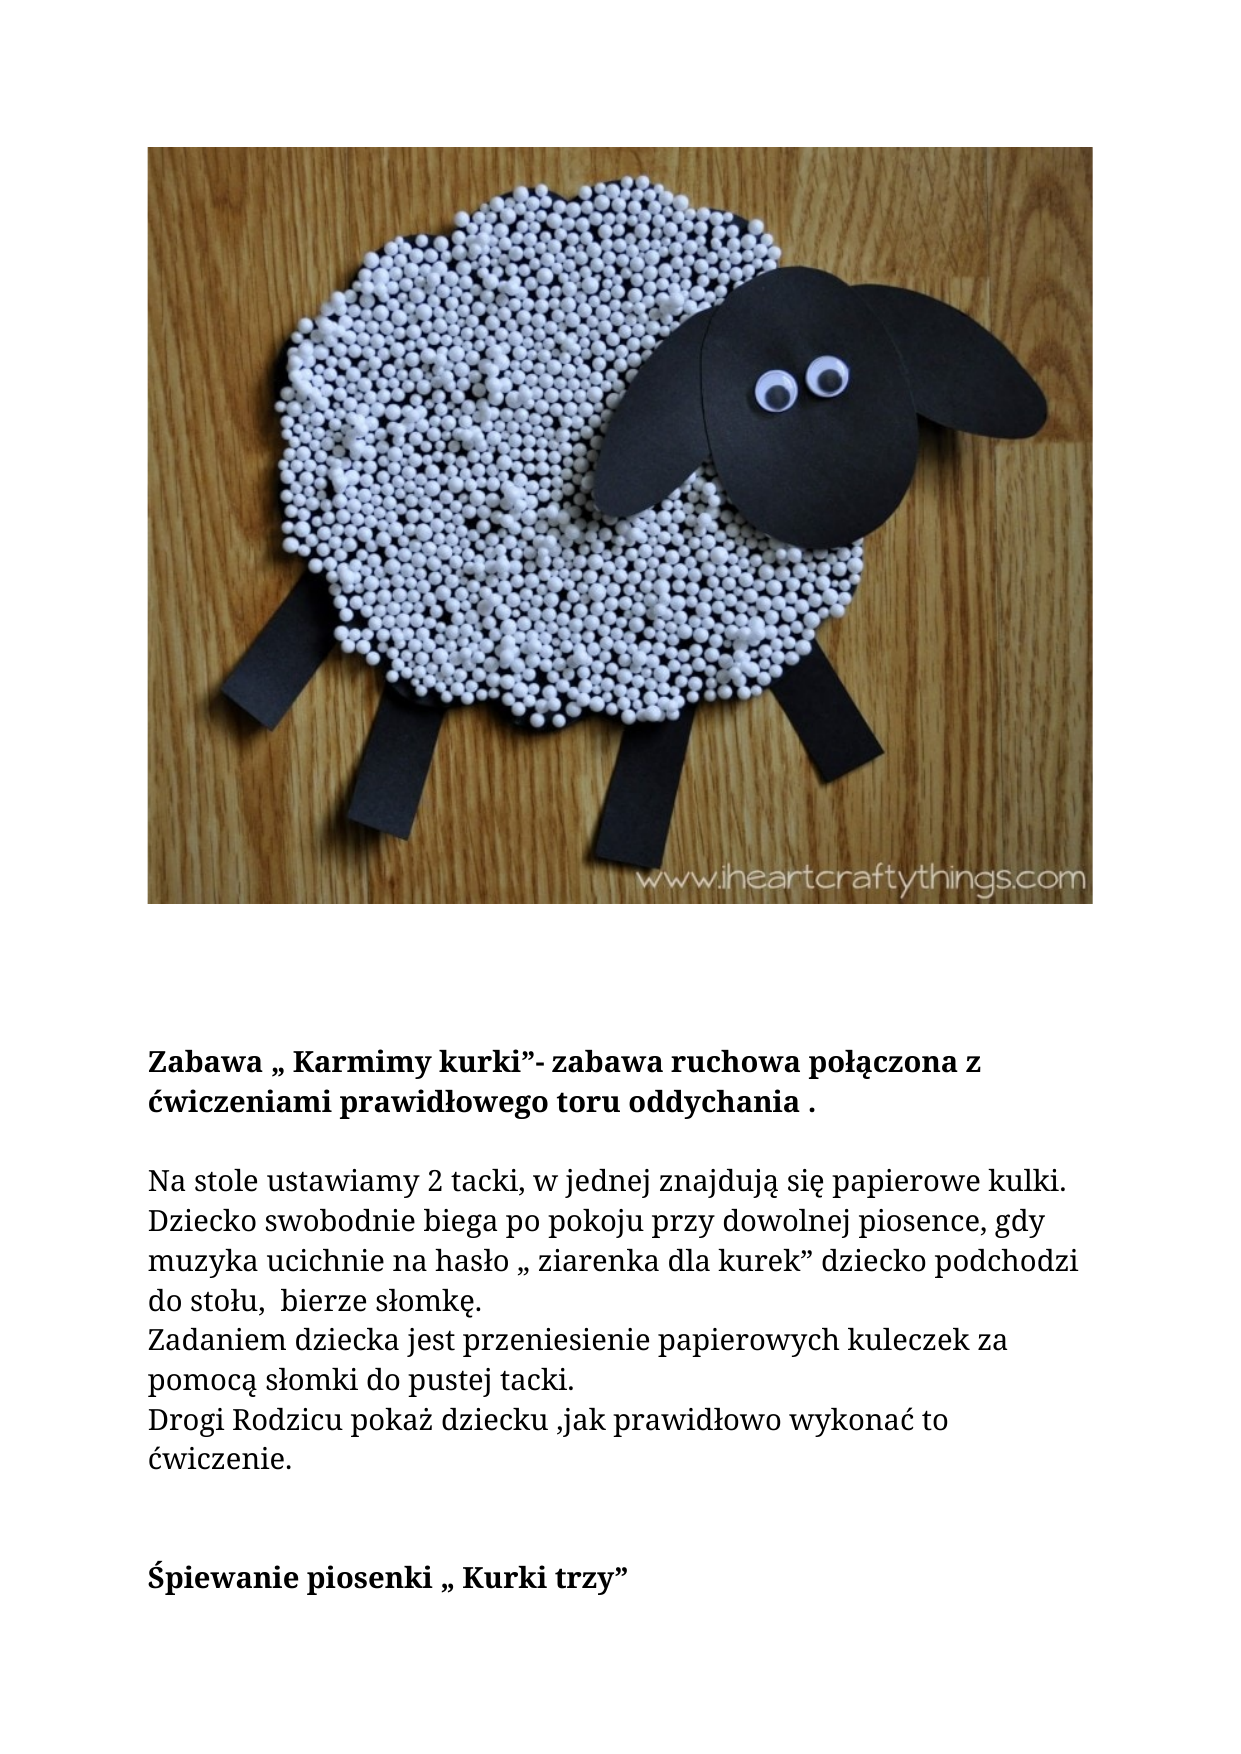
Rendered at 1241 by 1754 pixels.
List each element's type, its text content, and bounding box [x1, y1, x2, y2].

picture [147, 147, 1093, 904]
text Zadaniem dziecka jest przeniesienie papierowych kuleczek za pomocą słomki do pustej tacki. [148, 1319, 1093, 1399]
text Śpiewanie piosenki „ Kurki trzy” [148, 1558, 1093, 1597]
text Drogi Rodzicu pokaż dziecku ,jak prawidłowo wykonać to ćwiczenie. [148, 1399, 1093, 1478]
text Na stole ustawiamy 2 tacki, w jednej znajdują się papierowe kulki. Dziecko swobodnie biega po pokoju przy dowolnej piosence, gdy muzyka ucichnie na hasło „ ziarenka dla kurek” dziecko podchodzi do stołu, bierze słomkę. [148, 1161, 1093, 1319]
text Zabawa „ Karmimy kurki”- zabawa ruchowa połączona z ćwiczeniami prawidłowego toru oddychania . [148, 1042, 1093, 1121]
